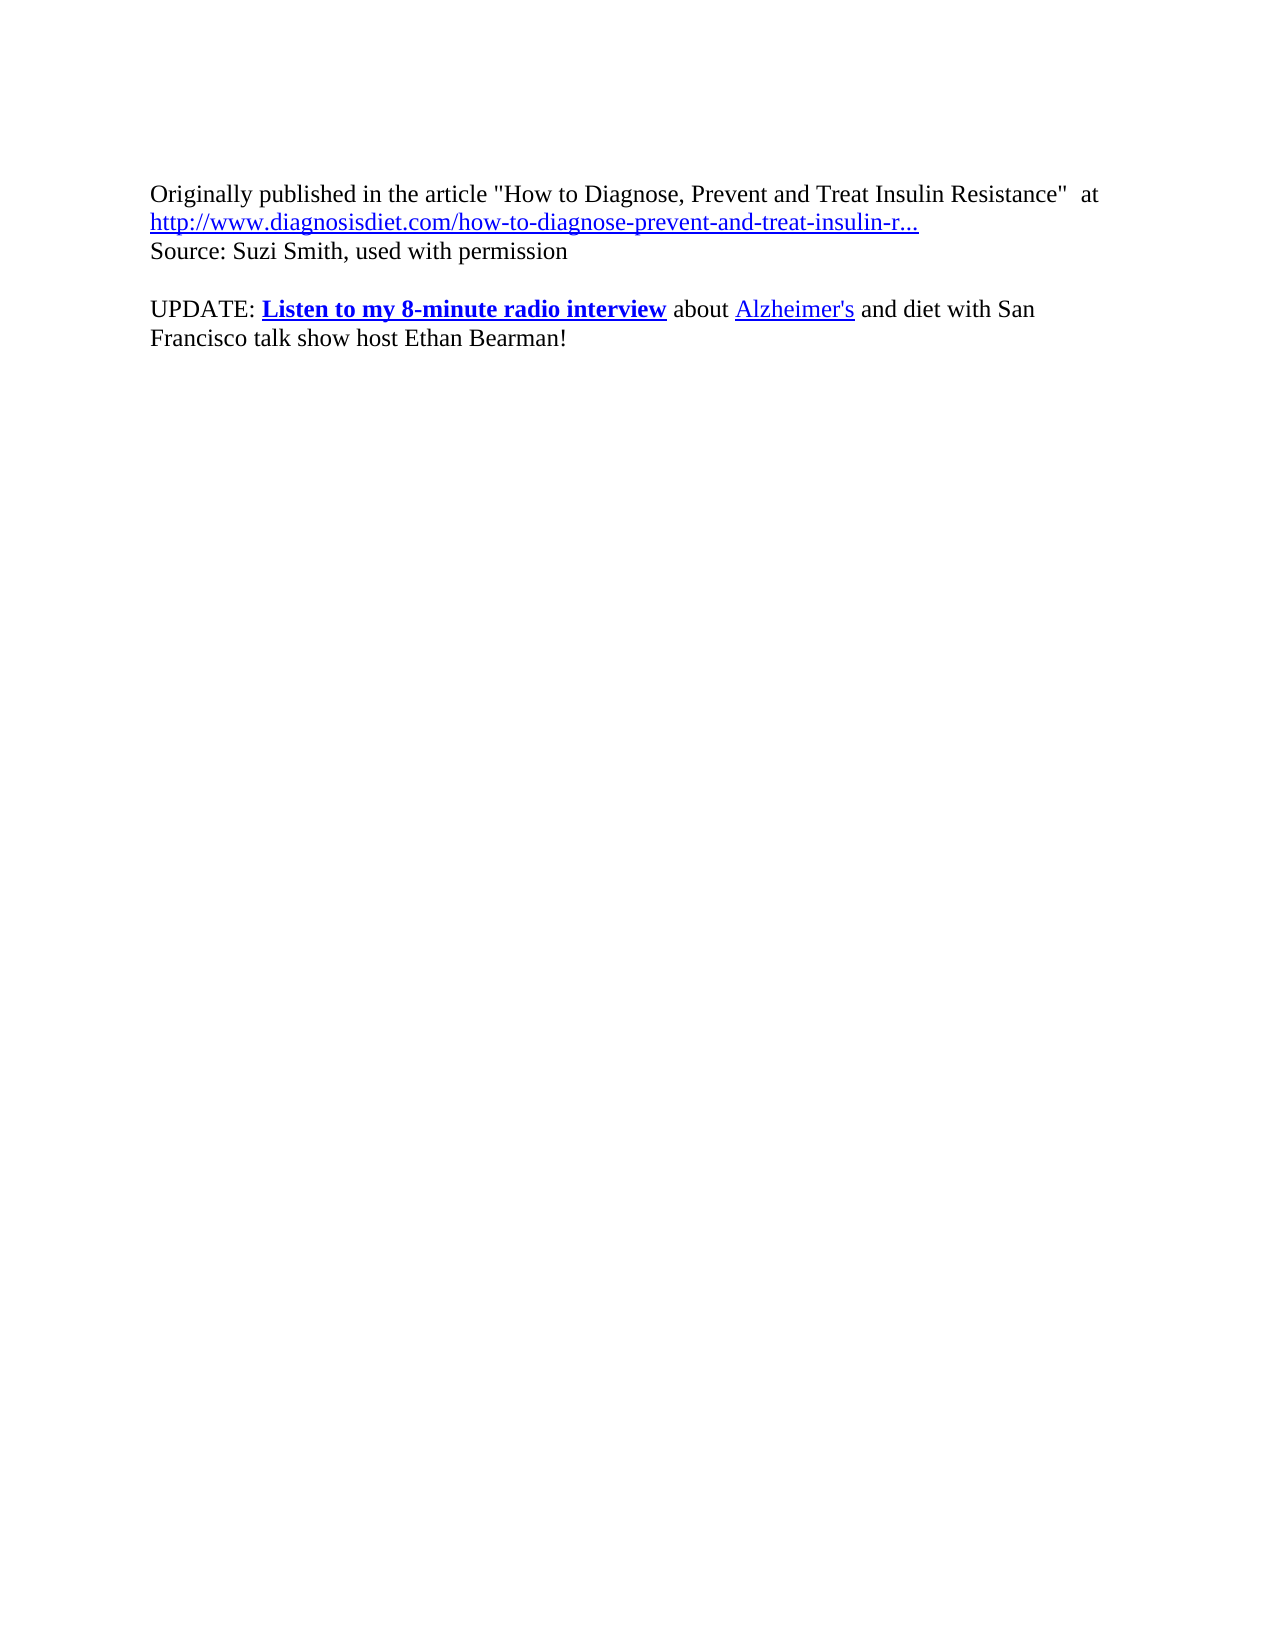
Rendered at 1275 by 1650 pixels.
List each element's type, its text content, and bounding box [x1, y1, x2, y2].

text Source: Suzi Smith, used with permission [150, 236, 1125, 265]
text UPDATE: Listen to my 8-minute radio interview about Alzheimer's and diet with San Francisco talk show host Ethan Bearman! [150, 294, 1125, 352]
text Originally published in the article "How to Diagnose, Prevent and Treat Insulin Resistance" at http://www.diagnosisdiet.com/how-to-diagnose-prevent-and-treat-insulin-r... [150, 179, 1125, 236]
